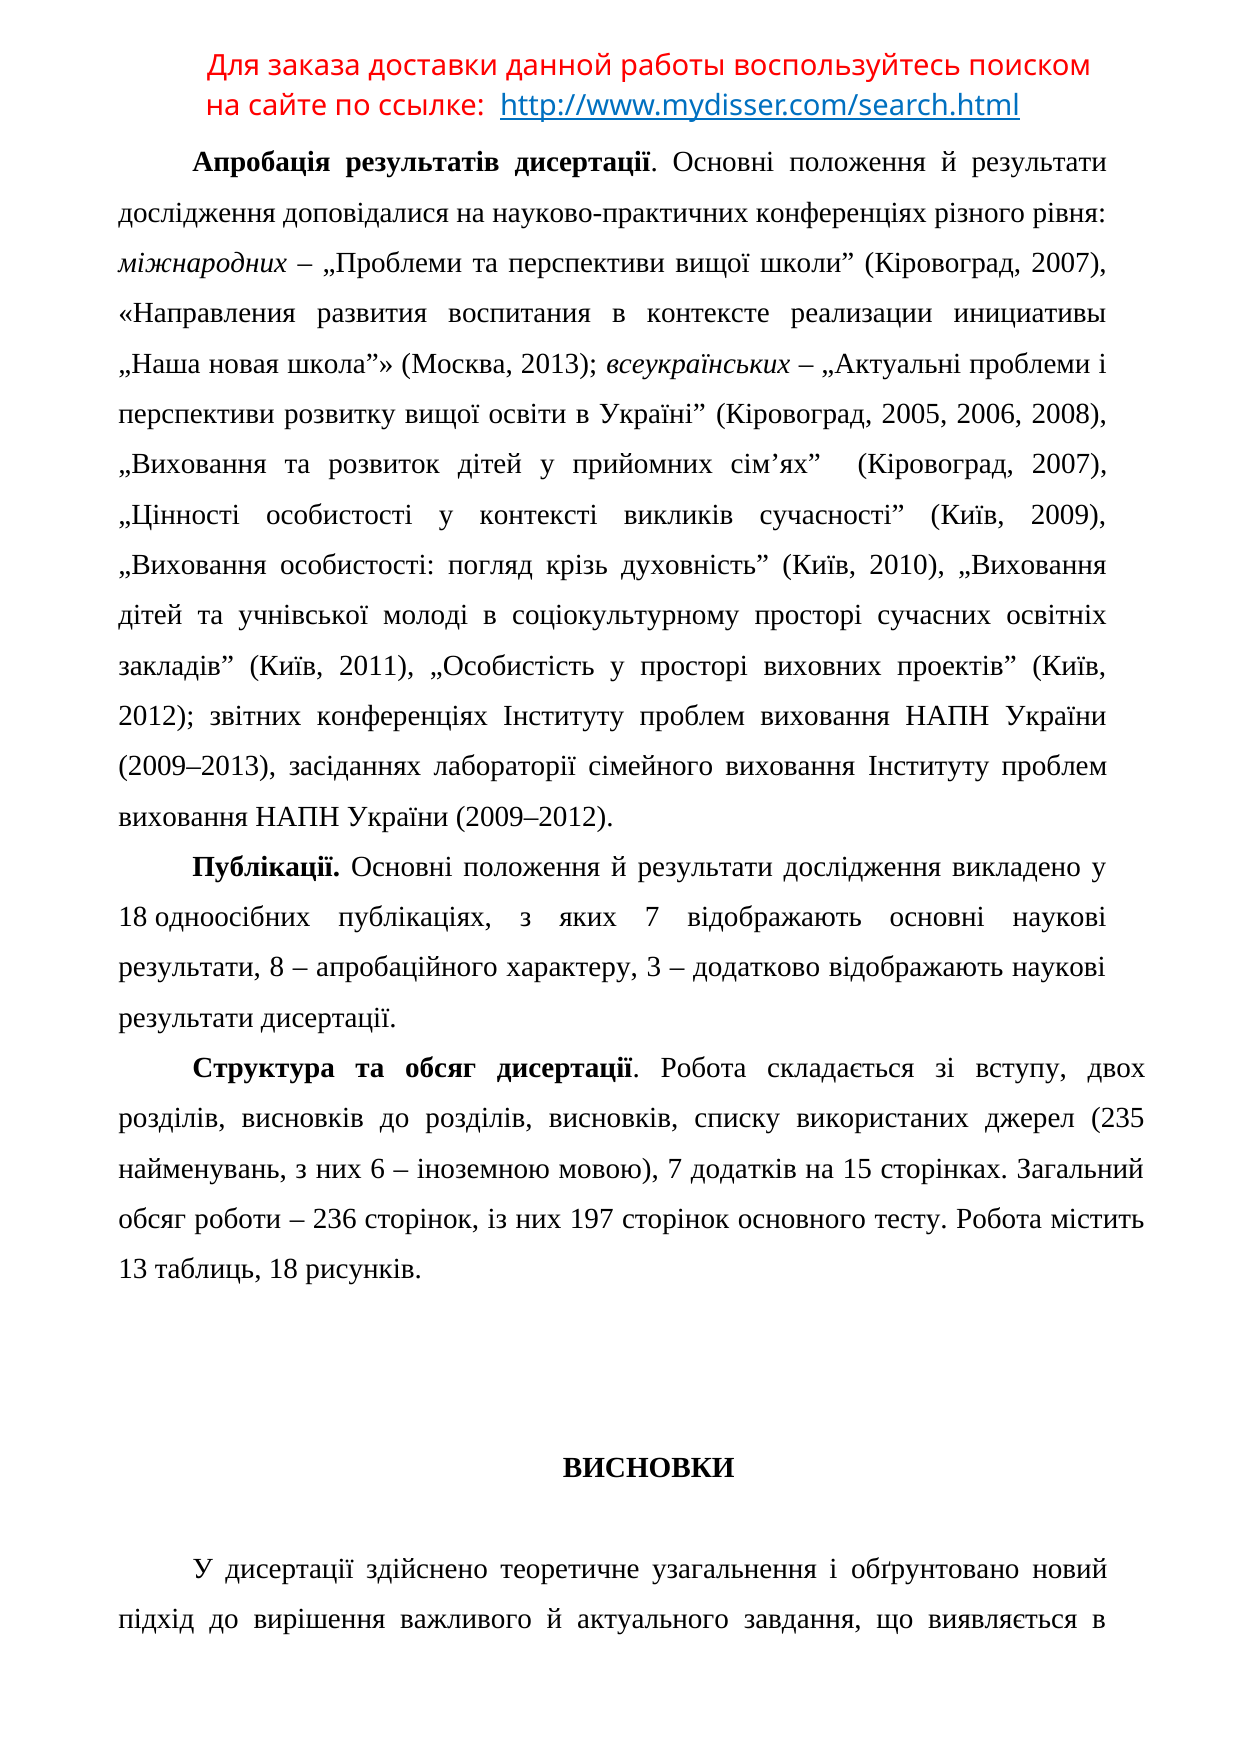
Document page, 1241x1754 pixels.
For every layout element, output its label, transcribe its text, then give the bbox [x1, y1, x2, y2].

text ВИСНОВКИ [118, 1451, 1107, 1484]
text Апробація результатів дисертації. Основні положення й результати дослідження доповідалися на науково-практичних конференціях різного рівня: міжнародних – „Проблеми та перспективи вищої школи” (Кіровоград, 2007), «Направления развития воспитания в контексте реализации инициативы „Наша новая школа”» (Москва, 2013); всеукраїнських – „Актуальні проблеми і перспективи розвитку вищої освіти в Україні” (Кіровоград, 2005, 2006, 2008), „Виховання та розвиток дітей у прийомних сім’ях” (Кіровоград, 2007), „Цінності особистості у контексті викликів сучасності” (Київ, 2009), „Виховання особистості: погляд крізь духовність” (Київ, 2010), „Виховання дітей та учнівської молоді в соціокультурному просторі сучасних освітніх закладів” (Київ, 2011), „Особистість у просторі виховних проектів” (Київ, 2012); звітних конференціях Інституту проблем виховання НАПН України (2009–2013), засіданнях лабораторії сімейного виховання Інституту проблем виховання НАПН України (2009–2012). [118, 144, 1107, 832]
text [118, 1551, 1107, 1635]
text Публікації. Основні положення й результати дослідження викладено у 18 одноосібних публікаціях, з яких 7 відображають основні наукові результати, 8 – апробаційного характеру, 3 – додатково відображають наукові результати дисертації. [118, 849, 1107, 1033]
text Структура та обсяг дисертації. Робота складається зі вступу, двох розділів, висновків до розділів, висновків, списку використаних джерел (235 найменувань, з них 6 – іноземною мовою), 7 додатків на 15 сторінках. Загальний обсяг роботи – 236 сторінок, із них 197 сторінок основного тесту. Робота містить 13 таблиць, 18 рисунків. [118, 1050, 1146, 1285]
